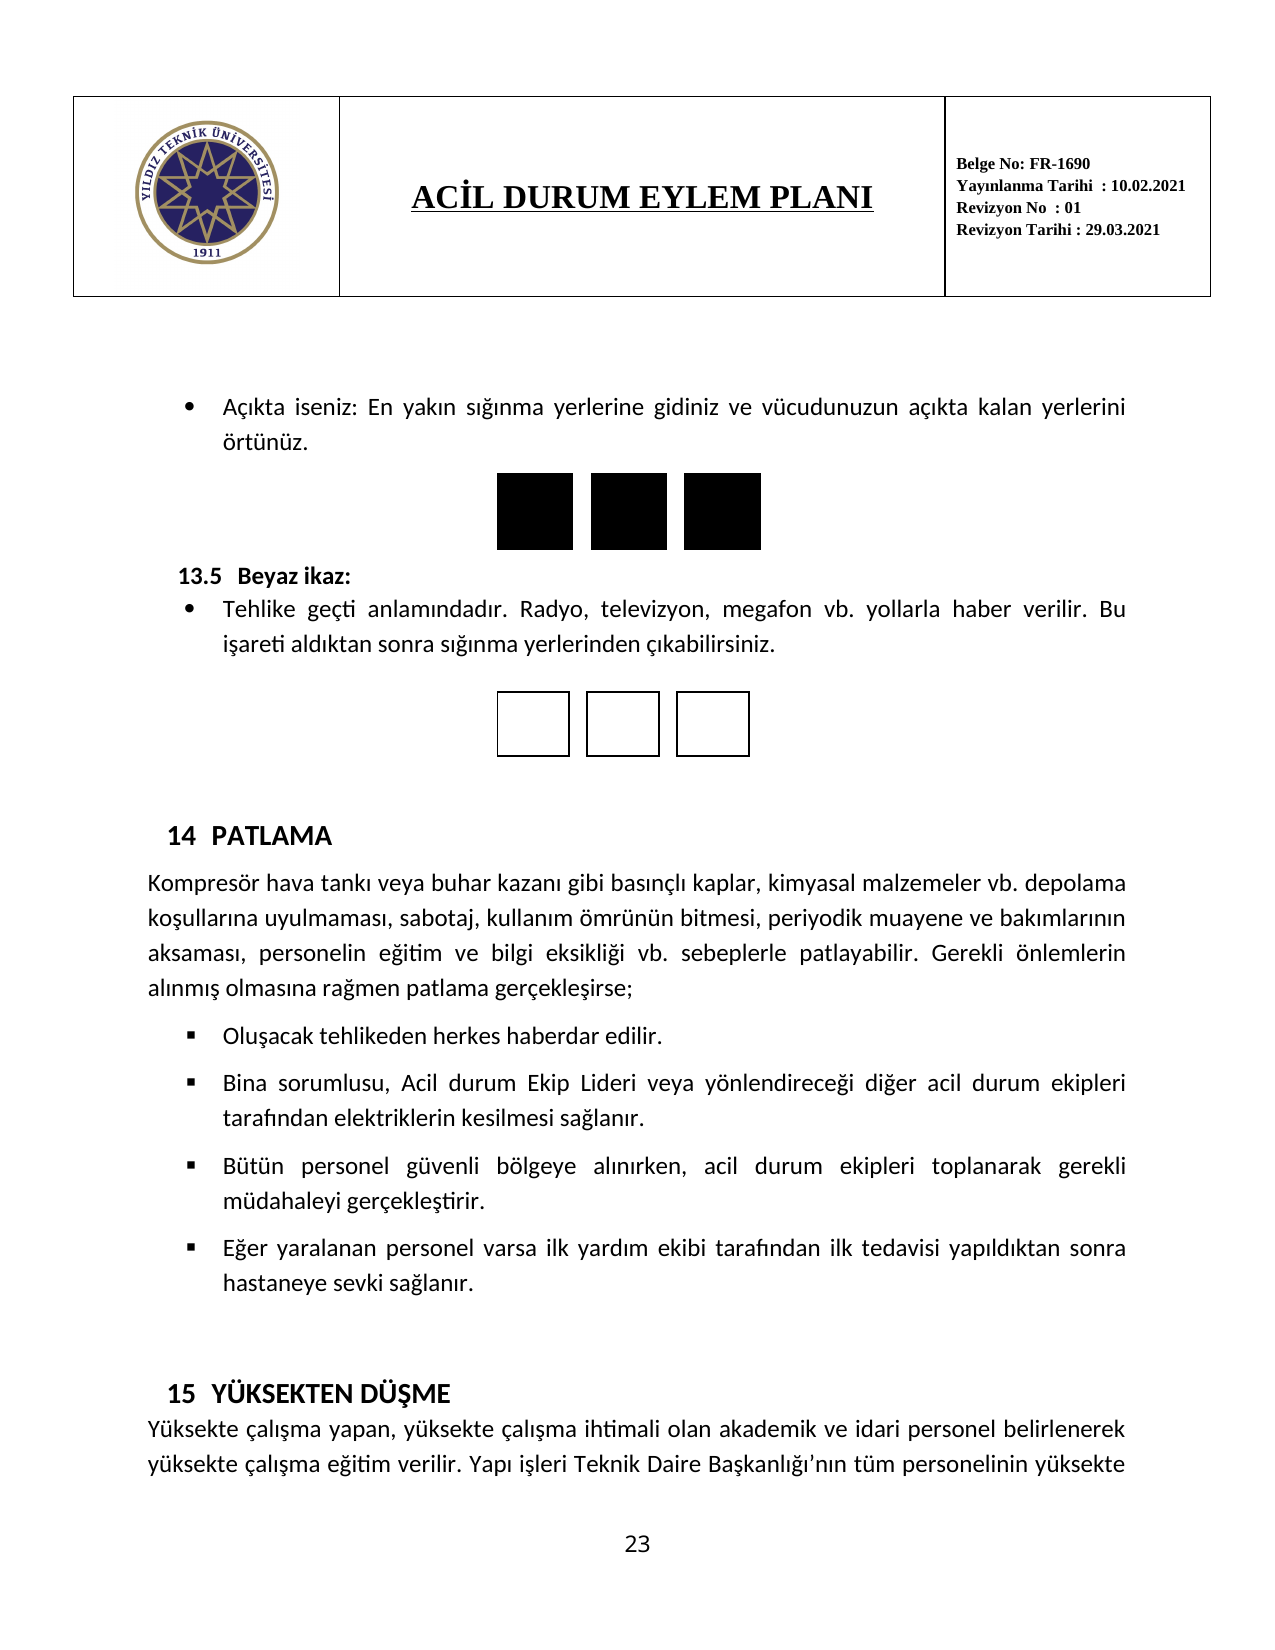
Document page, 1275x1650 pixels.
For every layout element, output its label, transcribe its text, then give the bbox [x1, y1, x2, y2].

subtitle PATLAMA [166, 817, 1127, 852]
list Açıkta iseniz: En yakın sığınma yerlerine gidiniz ve vücudunuzun açıkta kalan yerlerini örtünüz. [185, 391, 1127, 456]
list Eğer yaralanan personel varsa ilk yardım ekibi tarafından ilk tedavisi yapıldıktan sonra hastaneye sevki sağlanır. [185, 1232, 1127, 1298]
list Tehlike geçti anlamındadır. Radyo, televizyon, megafon vb. yollarla haber verilir. Bu işareti aldıktan sonra sığınma yerlerinden çıkabilirsiniz. [185, 593, 1127, 658]
picture [113, 97, 300, 296]
text Kompresör hava tankı veya buhar kazanı gibi basınçlı kaplar, kimyasal malzemeler vb. depolama koşullarına uyulmaması, sabotaj, kullanım ömrünün bitmesi, periyodik muayene ve bakımlarının aksaması, personelin eğitim ve bilgi eksikliği vb. sebeplerle patlayabilir. Gerekli önlemlerin alınmış olmasına rağmen patlama gerçekleşirse; [148, 867, 1127, 1003]
list Oluşacak tehlikeden herkes haberdar edilir. [185, 1020, 1127, 1051]
subtitle YÜKSEKTEN DÜŞME [166, 1375, 1127, 1411]
list Bina sorumlusu, Acil durum Ekip Lideri veya yönlendireceği diğer acil durum ekipleri tarafından elektriklerin kesilmesi sağlanır. [185, 1067, 1127, 1133]
list Bütün personel güvenli bölgeye alınırken, acil durum ekipleri toplanarak gerekli müdahaleyi gerçekleştirir. [185, 1150, 1127, 1216]
subtitle Beyaz ikaz: [177, 560, 1127, 590]
